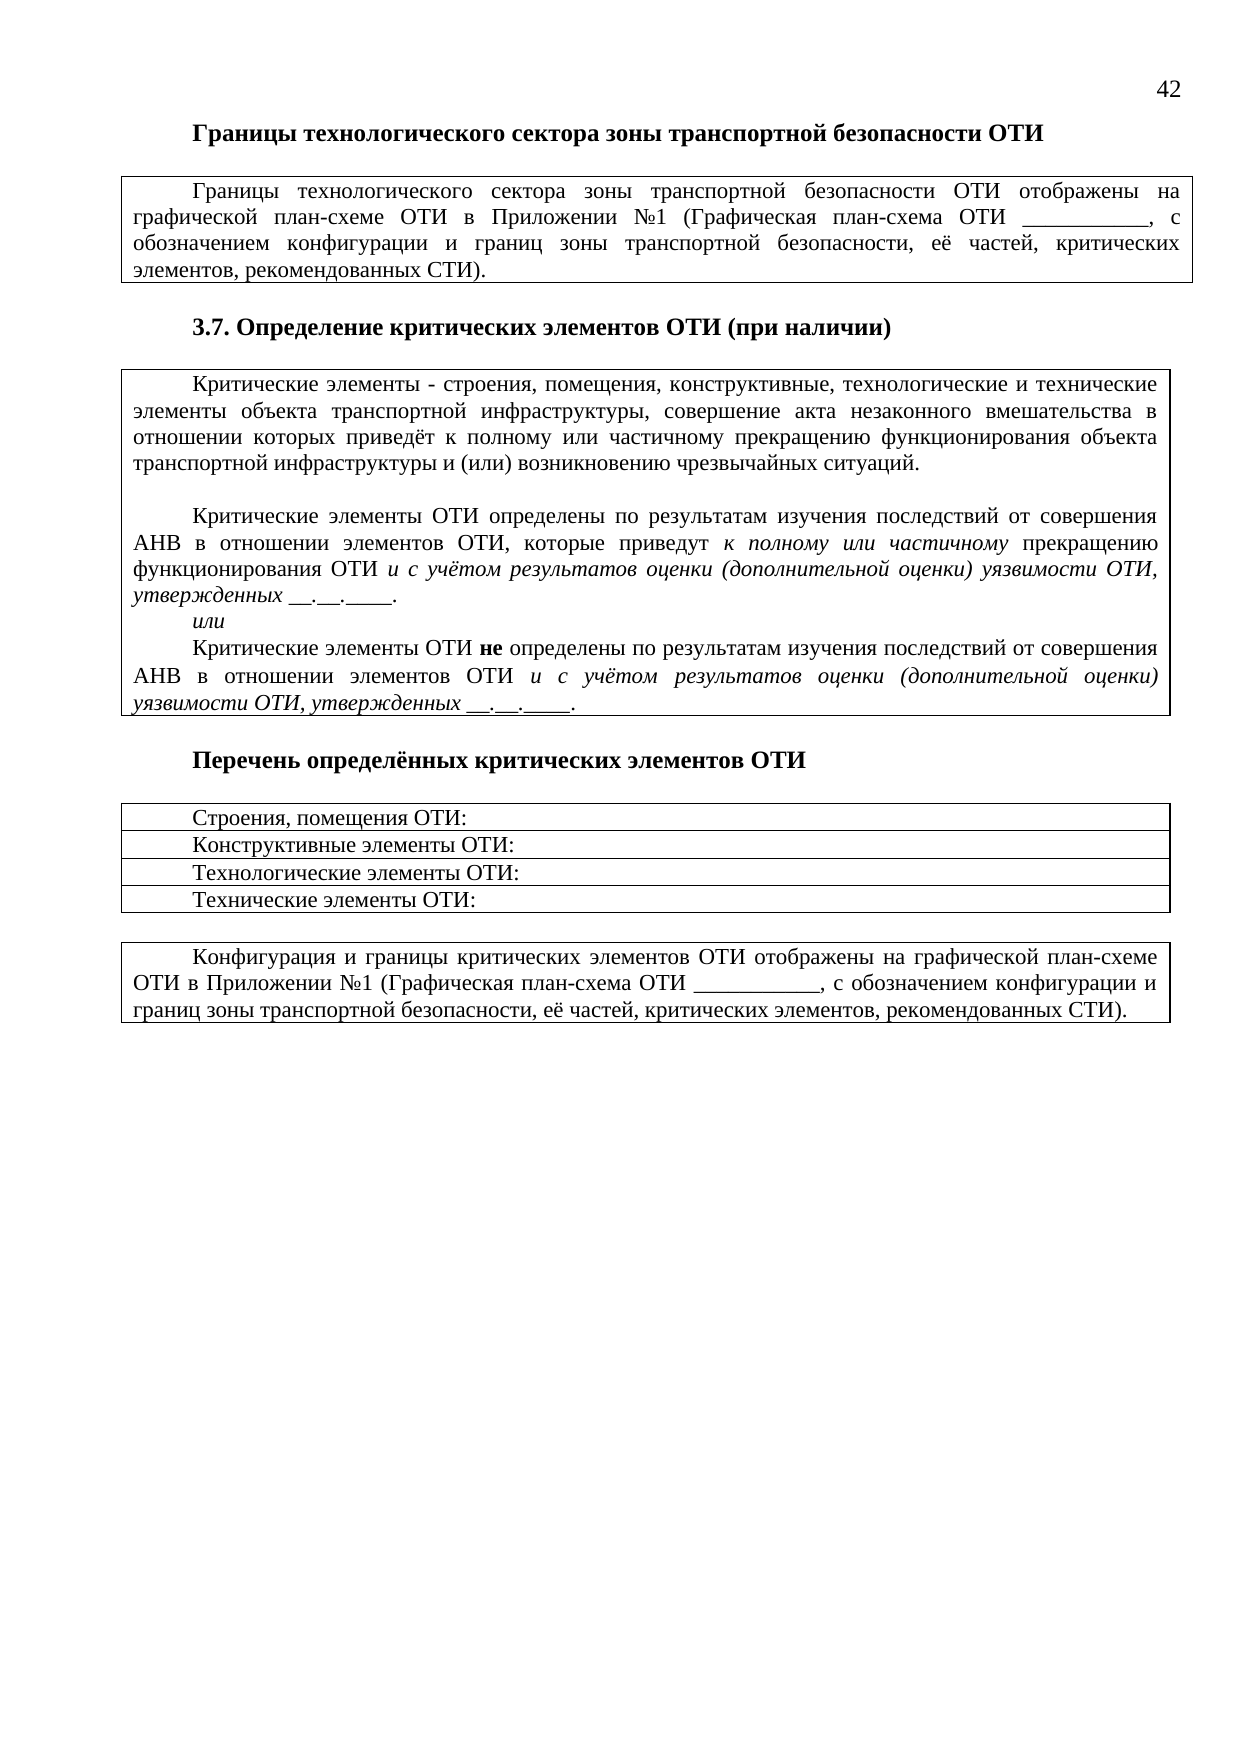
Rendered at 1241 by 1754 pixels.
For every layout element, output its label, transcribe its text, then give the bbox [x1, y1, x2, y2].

text Перечень определённых критических элементов ОТИ [133, 745, 1181, 774]
table_cell Технологические элементы ОТИ: [122, 859, 1169, 885]
table_cell Конструктивные элементы ОТИ: [122, 831, 1169, 857]
subtitle 3.7. Определение критических элементов ОТИ (при наличии) [133, 312, 1181, 341]
table_header Конфигурация и границы критических элементов ОТИ отображены на графической план-схеме ОТИ в Приложении №1 (Графическая план-схема ОТИ ___________, с обозначением конфигурации и границ зоны транспортной безопасности, её частей, критических элементов, рекомендованных СТИ). [122, 943, 1169, 1022]
table_header Границы технологического сектора зоны транспортной безопасности ОТИ отображены на графической план-схеме ОТИ в Приложении №1 (Графическая план-схема ОТИ ___________, с обозначением конфигурации и границ зоны транспортной безопасности, её частей, критических элементов, рекомендованных СТИ). [122, 177, 1192, 282]
table_header Строения, помещения ОТИ: [122, 804, 1169, 830]
text Границы технологического сектора зоны транспортной безопасности ОТИ [133, 118, 1181, 147]
table_cell Технические элементы ОТИ: [122, 886, 1169, 912]
table_header Критические элементы - строения, помещения, конструктивные, технологические и технические элементы объекта транспортной инфраструктуры, совершение акта незаконного вмешательства в отношении которых приведёт к полному или частичному прекращению функционирования объекта транспортной инфраструктуры и (или) возникновению чрезвычайных ситуаций. Критические элементы ОТИ определены по результатам изучения последствий от совершения АНВ в отношении элементов ОТИ, которые приведут к полному или частичному прекращению функционирования ОТИ и с учётом результатов оценки (дополнительной оценки) уязвимости ОТИ, утвержденных __.__.____. или Критические элементы ОТИ не определены по результатам изучения последствий от совершения АНВ в отношении элементов ОТИ и с учётом результатов оценки (дополнительной оценки) уязвимости ОТИ, утвержденных __.__.____. [122, 370, 1169, 715]
